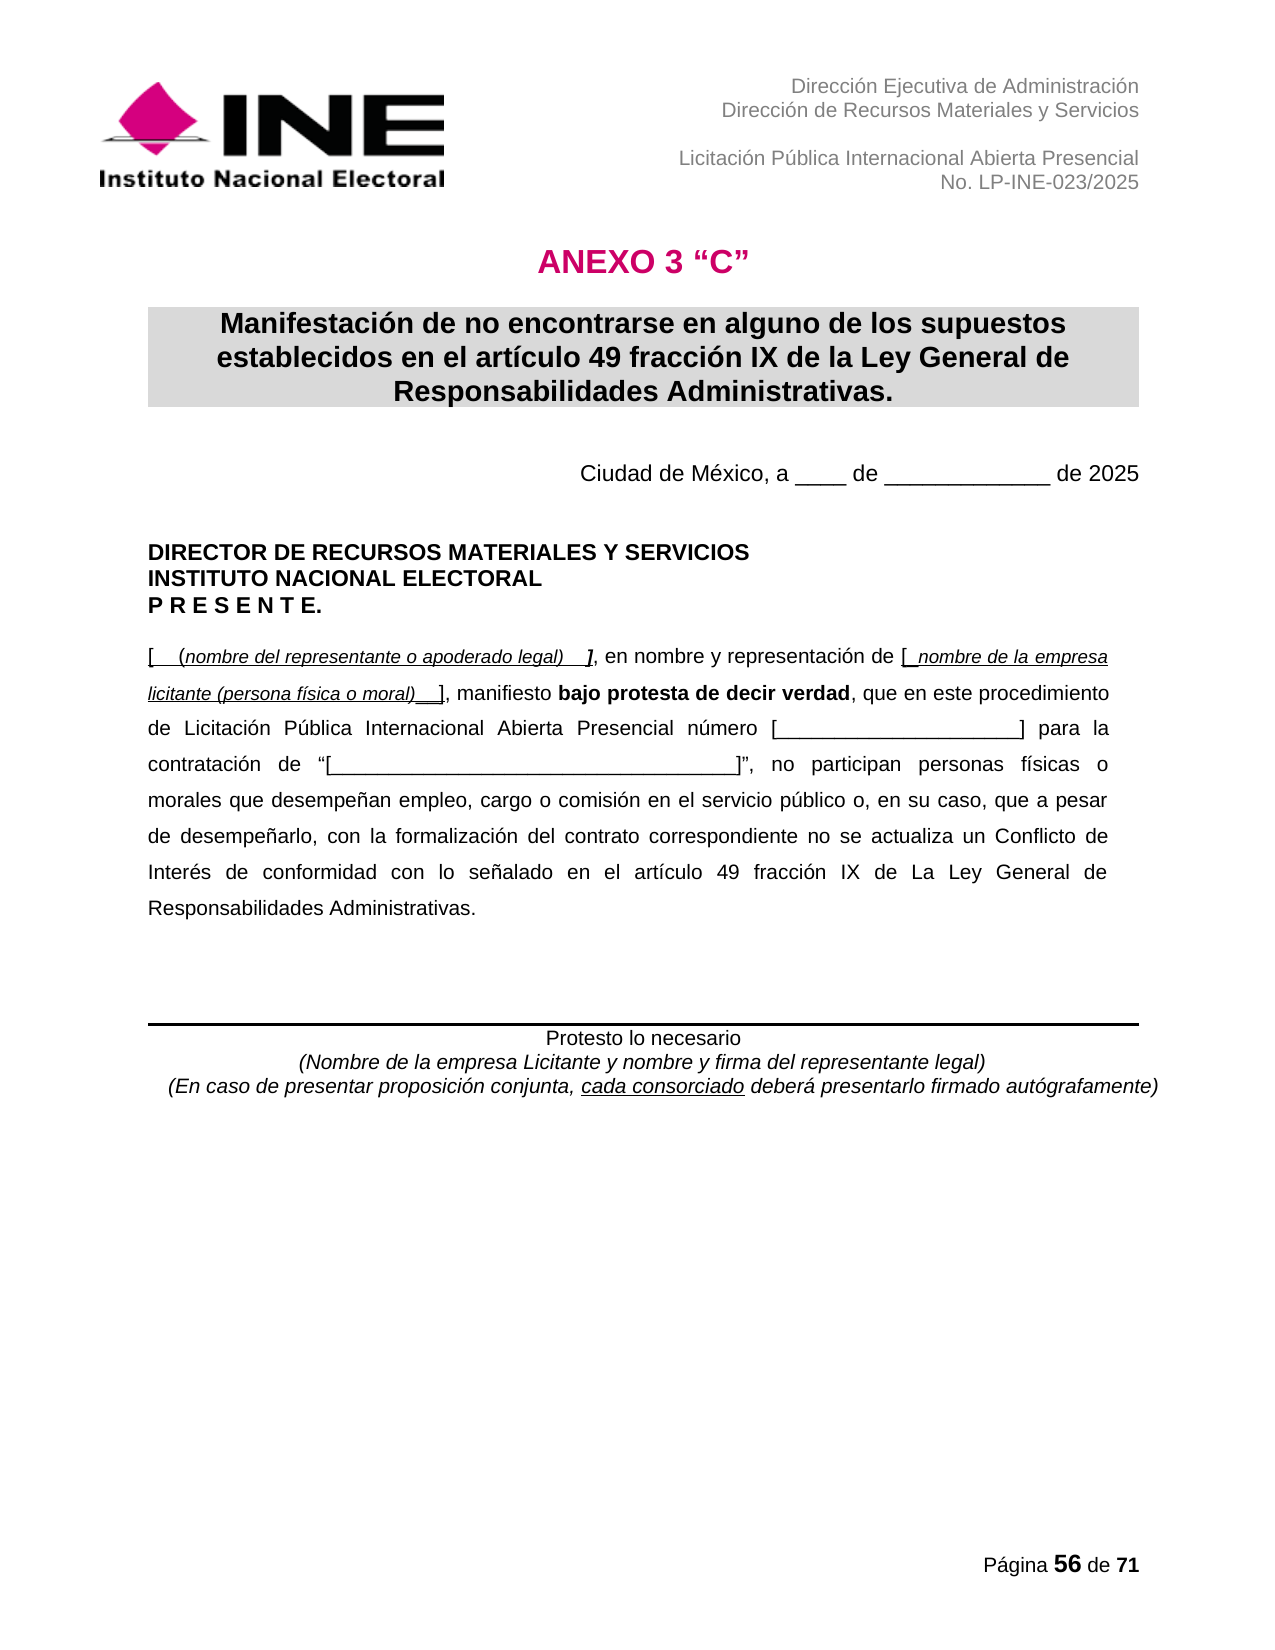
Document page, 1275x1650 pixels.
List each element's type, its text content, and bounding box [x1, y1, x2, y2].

text INSTITUTO NACIONAL ELECTORAL [148, 565, 1139, 592]
text Protesto lo necesario [148, 1026, 1139, 1050]
text (Nombre de la empresa Licitante y nombre y firma del representante legal) [148, 1050, 1139, 1074]
text DIRECTOR DE RECURSOS MATERIALES Y SERVICIOS [148, 539, 1139, 565]
text [ (nombre del representante o apoderado legal) ], en nombre y representación de [_nombre de la empresa licitante (persona física o moral)__], manifiesto bajo protesta de decir verdad, que en este procedimiento de Licitación Pública Internacional Abierta Presencial número [_____________________] para la contratación de “[___________________________________]”, no participan personas físicas o morales que desempeñan empleo, cargo o comisión en el servicio público o, en su caso, que a pesar de desempeñarlo, con la formalización del contrato correspondiente no se actualiza un Conflicto de Interés de conformidad con lo señalado en el artículo 49 fracción IX de La Ley General de Responsabilidades Administrativas. [148, 644, 1109, 920]
text Ciudad de México, a ____ de _____________ de 2025 [148, 460, 1139, 486]
text Manifestación de no encontrarse en alguno de los supuestos establecidos en el artículo 49 fracción IX de la Ley General de Responsabilidades Administrativas. [148, 307, 1139, 407]
subtitle ANEXO 3 “C” [148, 242, 1139, 280]
text (En caso de presentar proposición conjunta, cada consorciado deberá presentarlo firmado autógrafamente) [148, 1074, 1181, 1098]
text P R E S E N T E. [148, 592, 1139, 618]
picture [100, 82, 444, 187]
